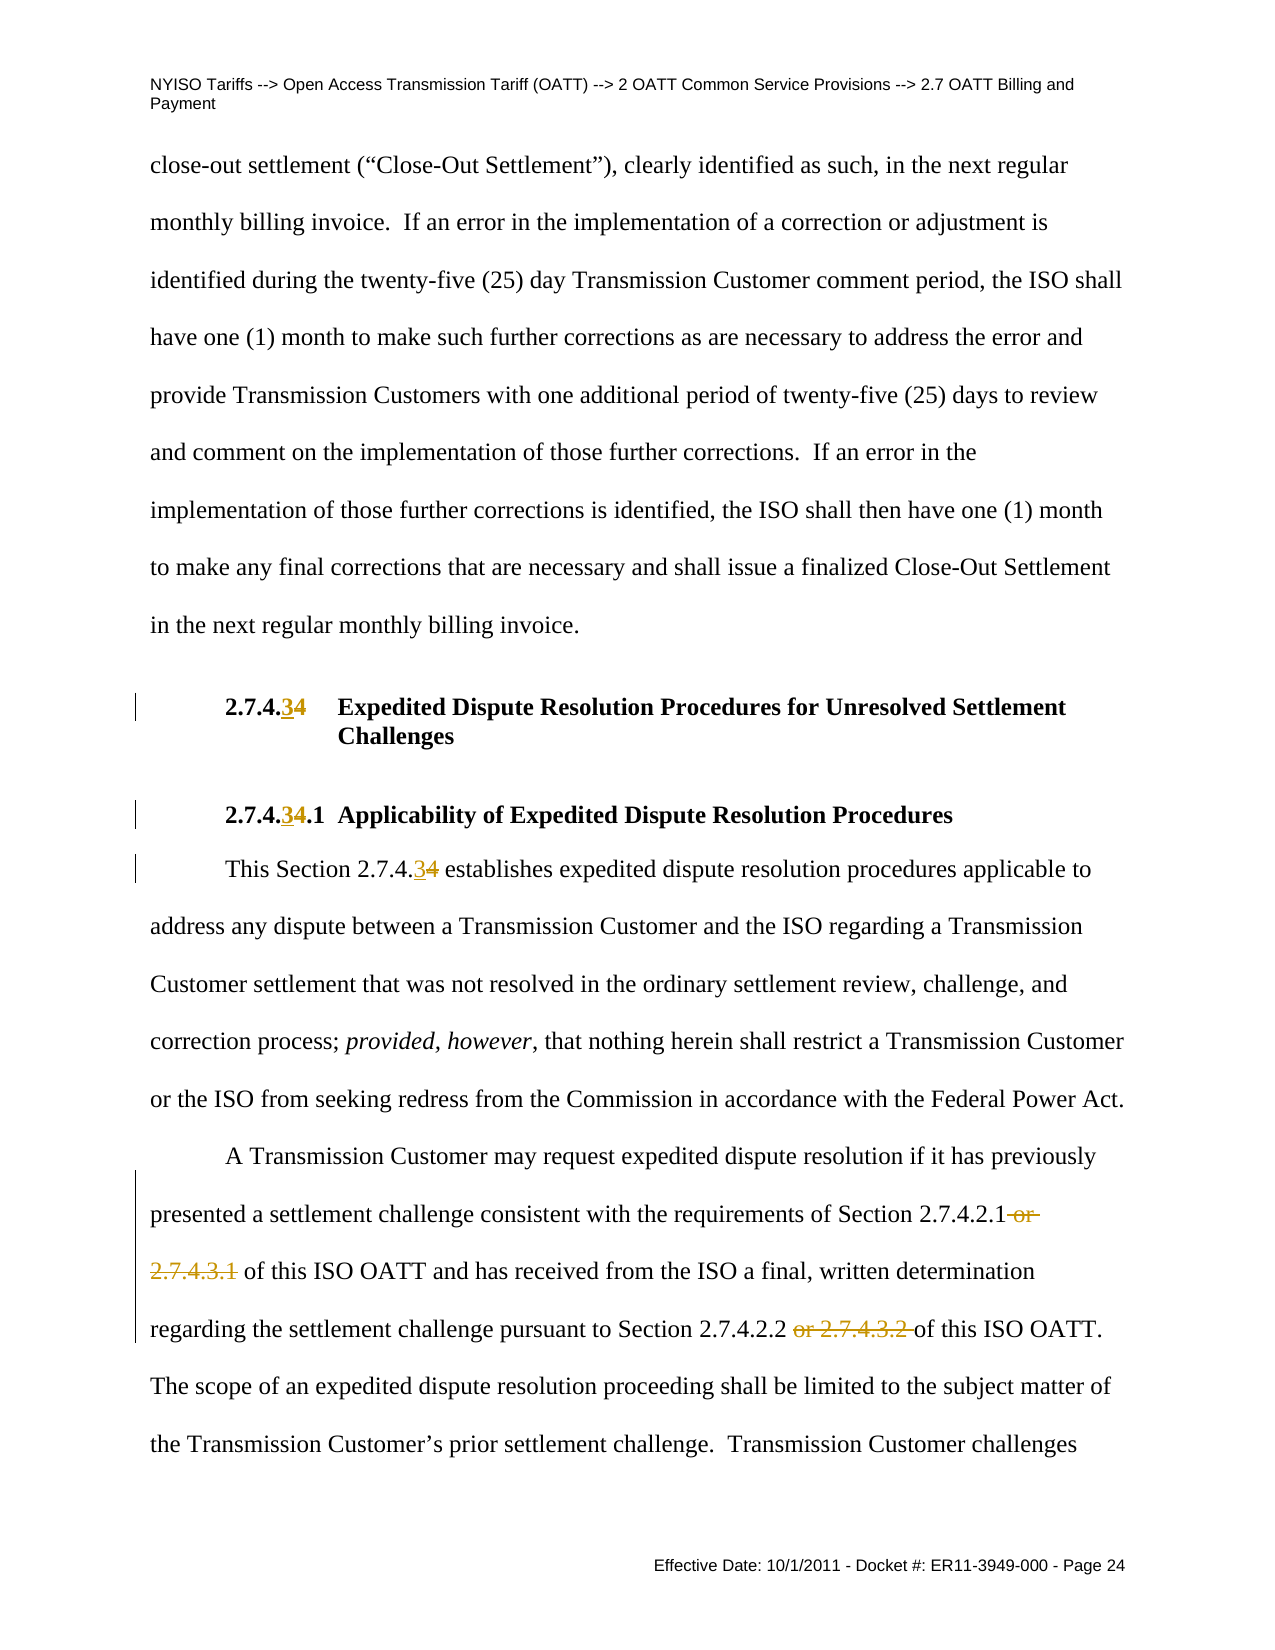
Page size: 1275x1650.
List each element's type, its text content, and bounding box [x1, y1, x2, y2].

subtitle 2.7.4..1 Applicability of Expedited Dispute Resolution Procedures [225, 800, 1125, 829]
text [150, 150, 1125, 639]
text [150, 1141, 1125, 1457]
text This Section 2.7.4. establishes expedited dispute resolution procedures applicable to address any dispute between a Transmission Customer and the ISO regarding a Transmission Customer settlement that was not resolved in the ordinary settlement review, challenge, and correction process; provided, however, that nothing herein shall restrict a Transmission Customer or the ISO from seeking redress from the Commission in accordance with the Federal Power Act. [150, 854, 1125, 1112]
subtitle 2.7.4. Expedited Dispute Resolution Procedures for Unresolved Settlement Challenges [225, 692, 1125, 750]
